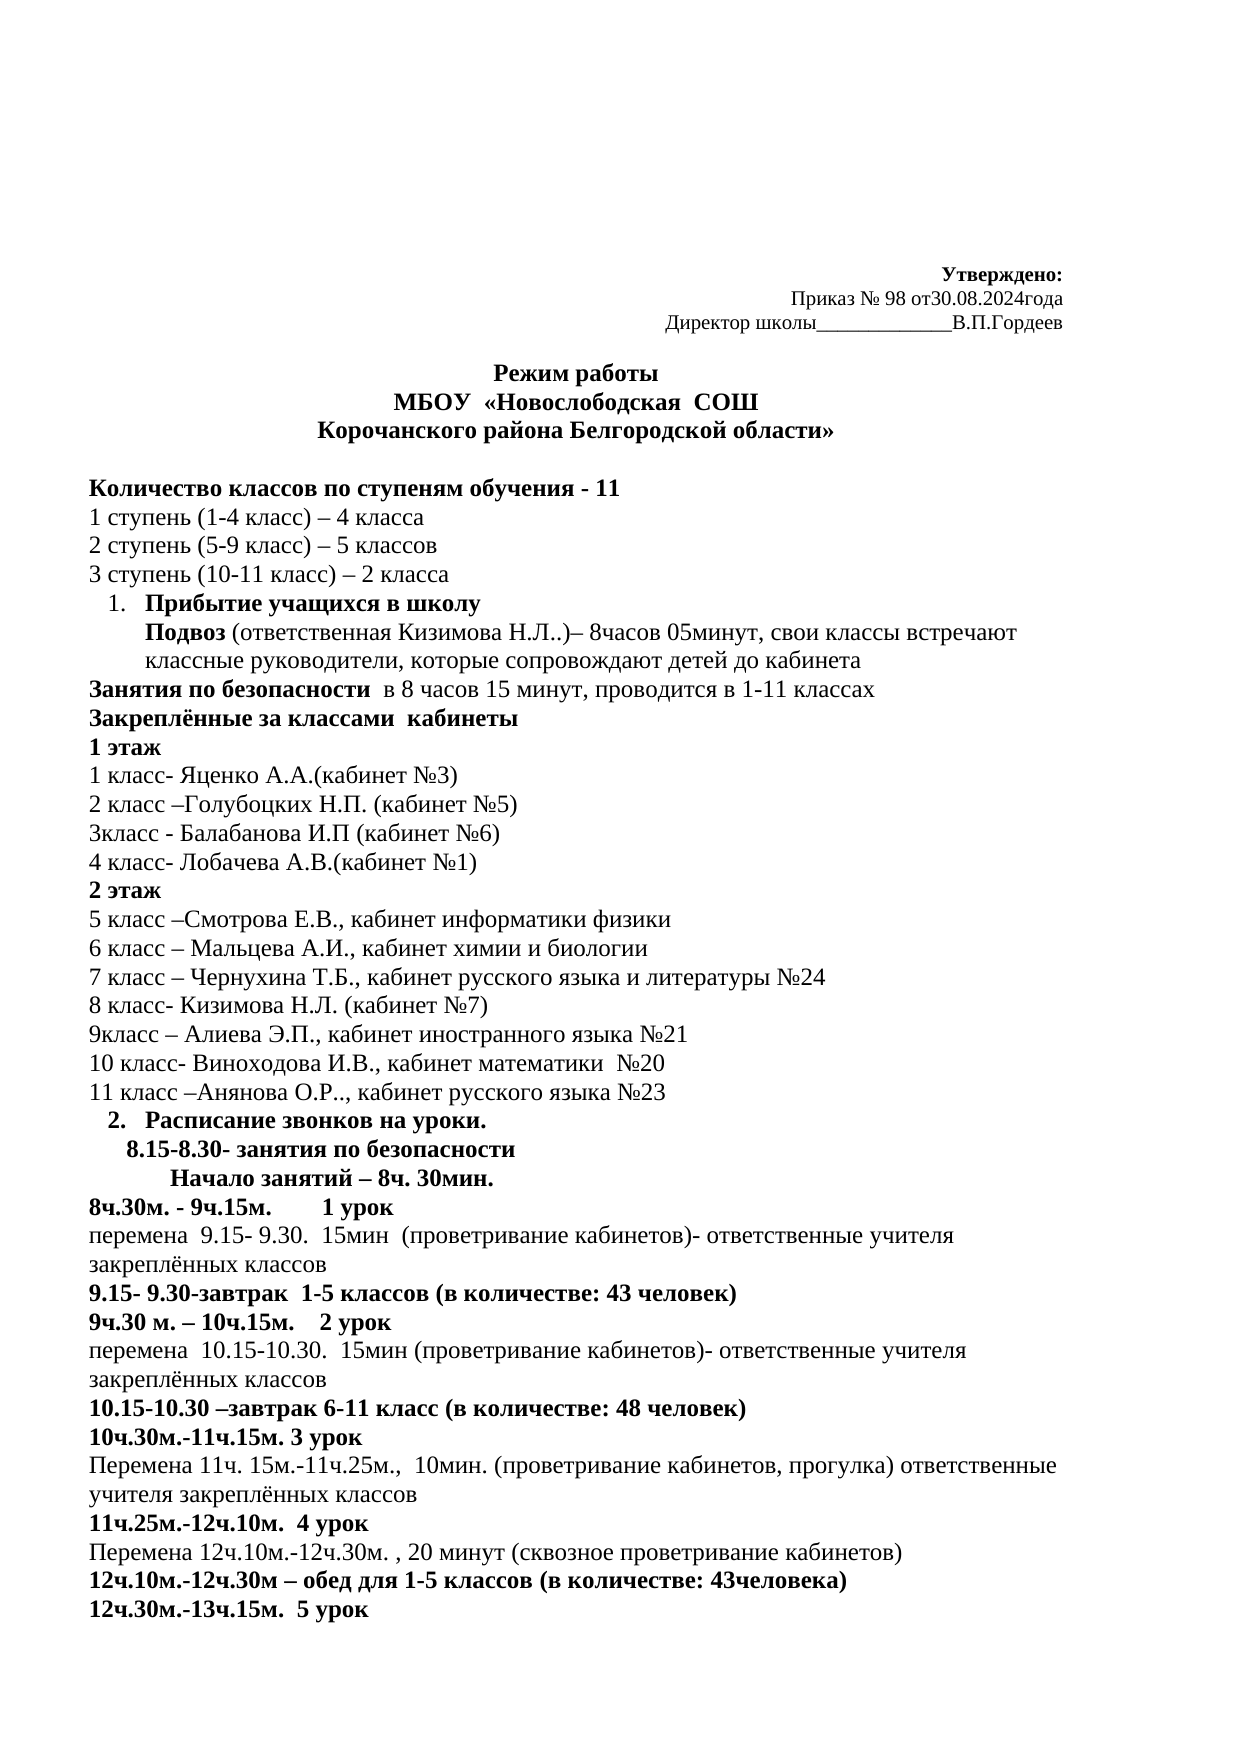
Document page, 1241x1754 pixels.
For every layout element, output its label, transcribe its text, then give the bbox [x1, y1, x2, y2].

text 2 ступень (5-9 класс) – 5 классов [88, 531, 1063, 559]
text 10.15-10.30 –завтрак 6-11 класс (в количестве: 48 человек) [88, 1393, 1063, 1422]
text 9.15- 9.30-завтрак 1-5 классов (в количестве: 43 человек) [88, 1278, 1063, 1307]
text 1 ступень (1-4 класс) – 4 класса [88, 502, 1063, 531]
text Занятия по безопасности в 8 часов 15 минут, проводится в 1-11 классах [88, 674, 1063, 703]
text Приказ № 98 от30.08.2024года [88, 286, 1063, 310]
text Корочанского района Белгородской области» [88, 416, 1063, 444]
text 3 ступень (10-11 класс) – 2 класса [88, 559, 1063, 588]
text 12ч.10м.-12ч.30м – обед для 1-5 классов (в количестве: 43человека) [88, 1566, 1063, 1594]
text Перемена 11ч. 15м.-11ч.25м., 10мин. (проветривание кабинетов, прогулка) ответственные учителя закреплённых классов [88, 1451, 1063, 1508]
text Перемена 12ч.10м.-12ч.30м. , 20 минут (сквозное проветривание кабинетов) [88, 1537, 1063, 1566]
text 8.15-8.30- занятия по безопасности [107, 1134, 1063, 1163]
text 11 класс –Анянова О.Р.., кабинет русского языка №23 [88, 1077, 1063, 1106]
text 1 этаж [88, 732, 1063, 761]
text 9ч.30 м. – 10ч.15м. 2 урок [88, 1307, 1063, 1336]
text Количество классов по ступеням обучения - 11 [88, 473, 1063, 502]
text 1 класс- Яценко А.А.(кабинет №3) [88, 761, 1063, 789]
text Режим работы [88, 358, 1063, 387]
text 7 класс – Чернухина Т.Б., кабинет русского языка и литературы №24 [88, 962, 1063, 991]
text 3класс - Балабанова И.П (кабинет №6) [88, 818, 1063, 847]
text МБОУ «Новослободская СОШ [88, 387, 1063, 416]
text 10 класс- Виноходова И.В., кабинет математики №20 [88, 1048, 1063, 1077]
text 2 этаж [88, 876, 1063, 904]
text 5 класс –Смотрова Е.В., кабинет информатики физики [88, 904, 1063, 933]
text Директор школы_____________В.П.Гордеев [88, 310, 1063, 334]
text 4 класс- Лобачева А.В.(кабинет №1) [88, 847, 1063, 876]
text 12ч.30м.-13ч.15м. 5 урок [88, 1594, 1063, 1623]
text 8 класс- Кизимова Н.Л. (кабинет №7) [88, 991, 1063, 1019]
text 6 класс – Мальцева А.И., кабинет химии и биологии [88, 933, 1063, 962]
text Начало занятий – 8ч. 30мин. [145, 1163, 1063, 1192]
text 10ч.30м.-11ч.15м. 3 урок [88, 1422, 1063, 1451]
text 2 класс –Голубоцких Н.П. (кабинет №5) [88, 789, 1063, 818]
text перемена 9.15- 9.30. 15мин (проветривание кабинетов)- ответственные учителя закреплённых классов [88, 1221, 1063, 1278]
text 8ч.30м. - 9ч.15м. 1 урок [88, 1192, 1063, 1221]
text 9класс – Алиева Э.П., кабинет иностранного языка №21 [88, 1019, 1063, 1048]
text Закреплённые за классами кабинеты [88, 703, 1063, 732]
text 11ч.25м.-12ч.10м. 4 урок [88, 1508, 1063, 1537]
list Прибытие учащихся в школу [107, 588, 1063, 617]
list Расписание звонков на уроки. [107, 1106, 1063, 1134]
text Подвоз (ответственная Кизимова Н.Л..)– 8часов 05минут, свои классы встречают классные руководители, которые сопровождают детей до кабинета [145, 617, 1063, 674]
text Утверждено: [88, 262, 1063, 286]
text перемена 10.15-10.30. 15мин (проветривание кабинетов)- ответственные учителя закреплённых классов [88, 1336, 1063, 1393]
